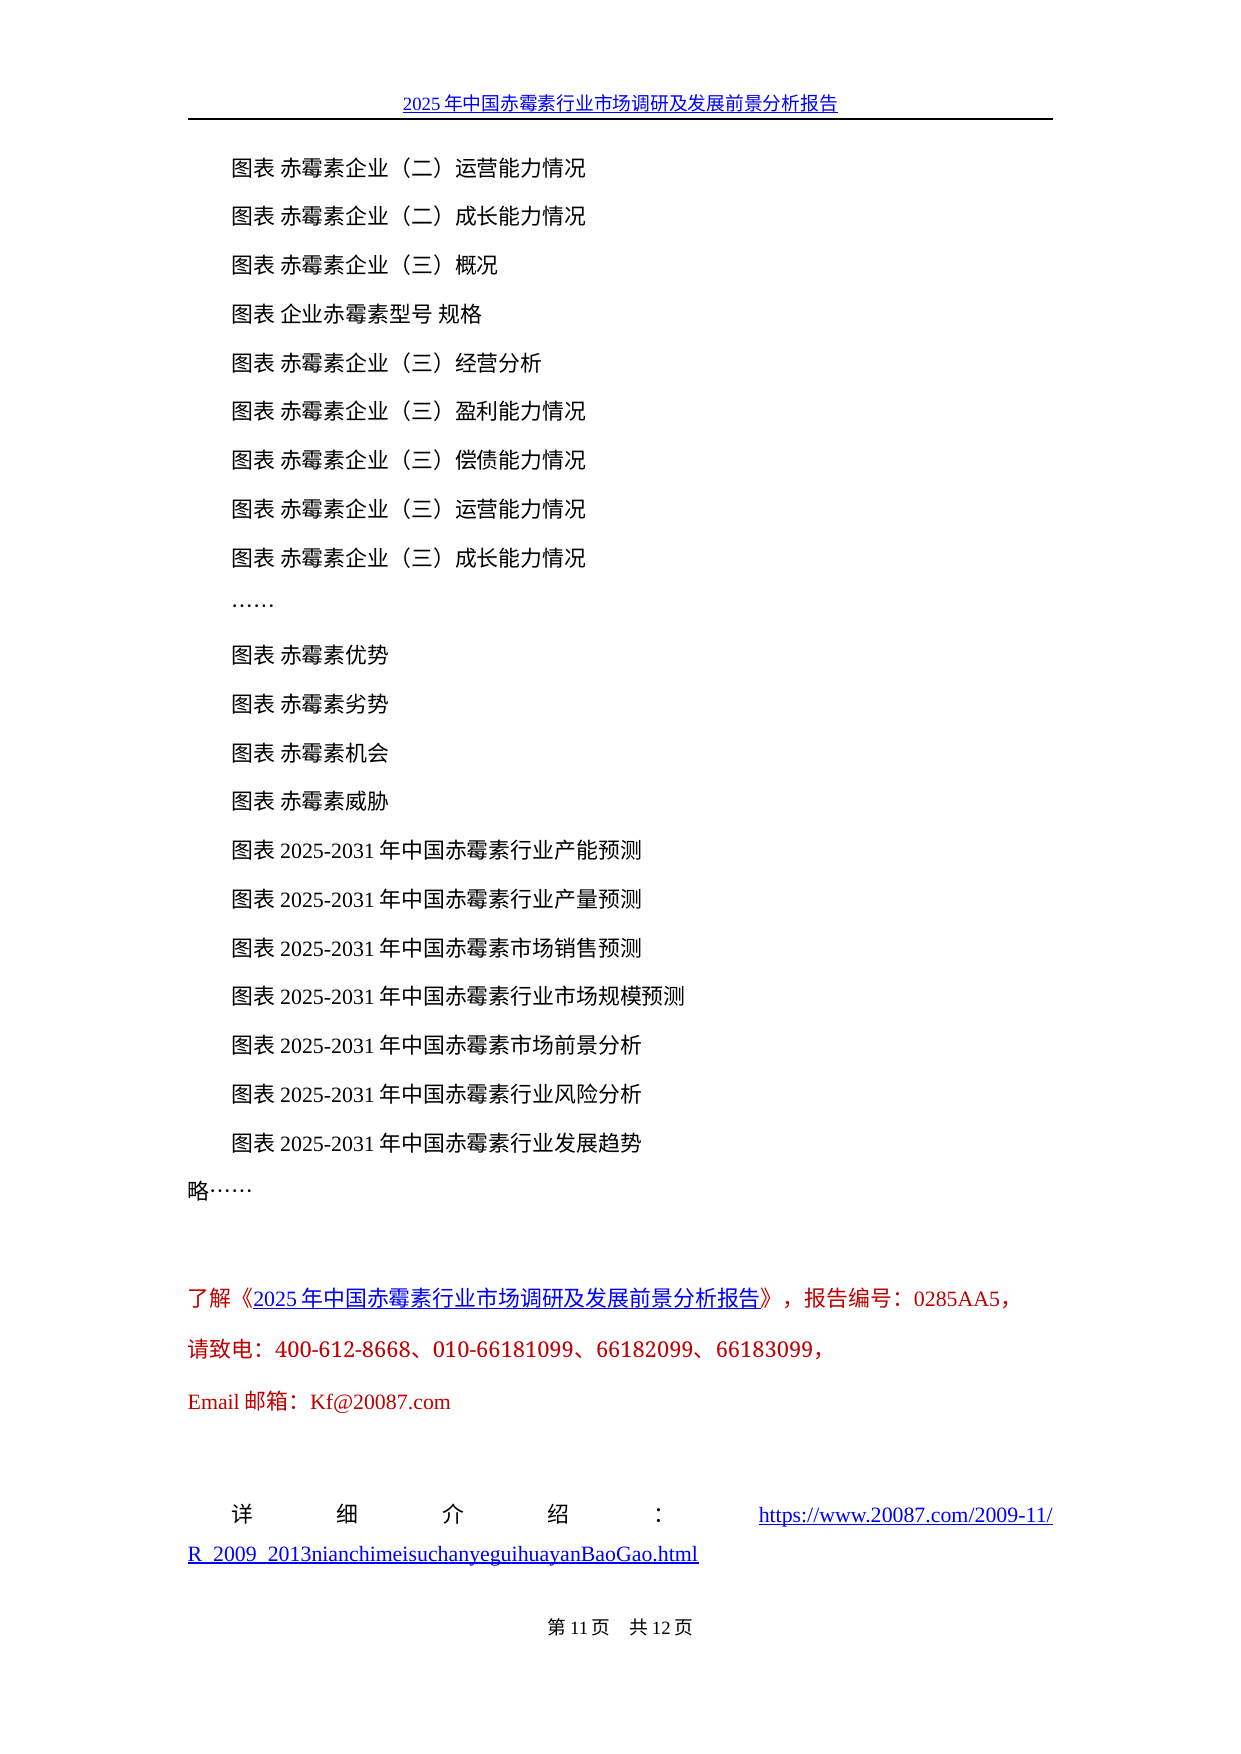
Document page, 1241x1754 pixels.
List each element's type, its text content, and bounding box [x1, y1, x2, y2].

text Email邮箱：Kf@20087.com [187, 1383, 1053, 1416]
text 了解《2025年中国赤霉素行业市场调研及发展前景分析报告》，报告编号：0285AA5， [187, 1280, 1053, 1313]
text 详细介绍：https://www.20087.com/2009-11/R_2009_2013nianchimeisuchanyeguihuayanBaoGao.html [187, 1496, 1053, 1569]
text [187, 150, 1053, 1206]
text 请致电：400-612-8668、010-66181099、66182099、66183099， [187, 1332, 1053, 1364]
